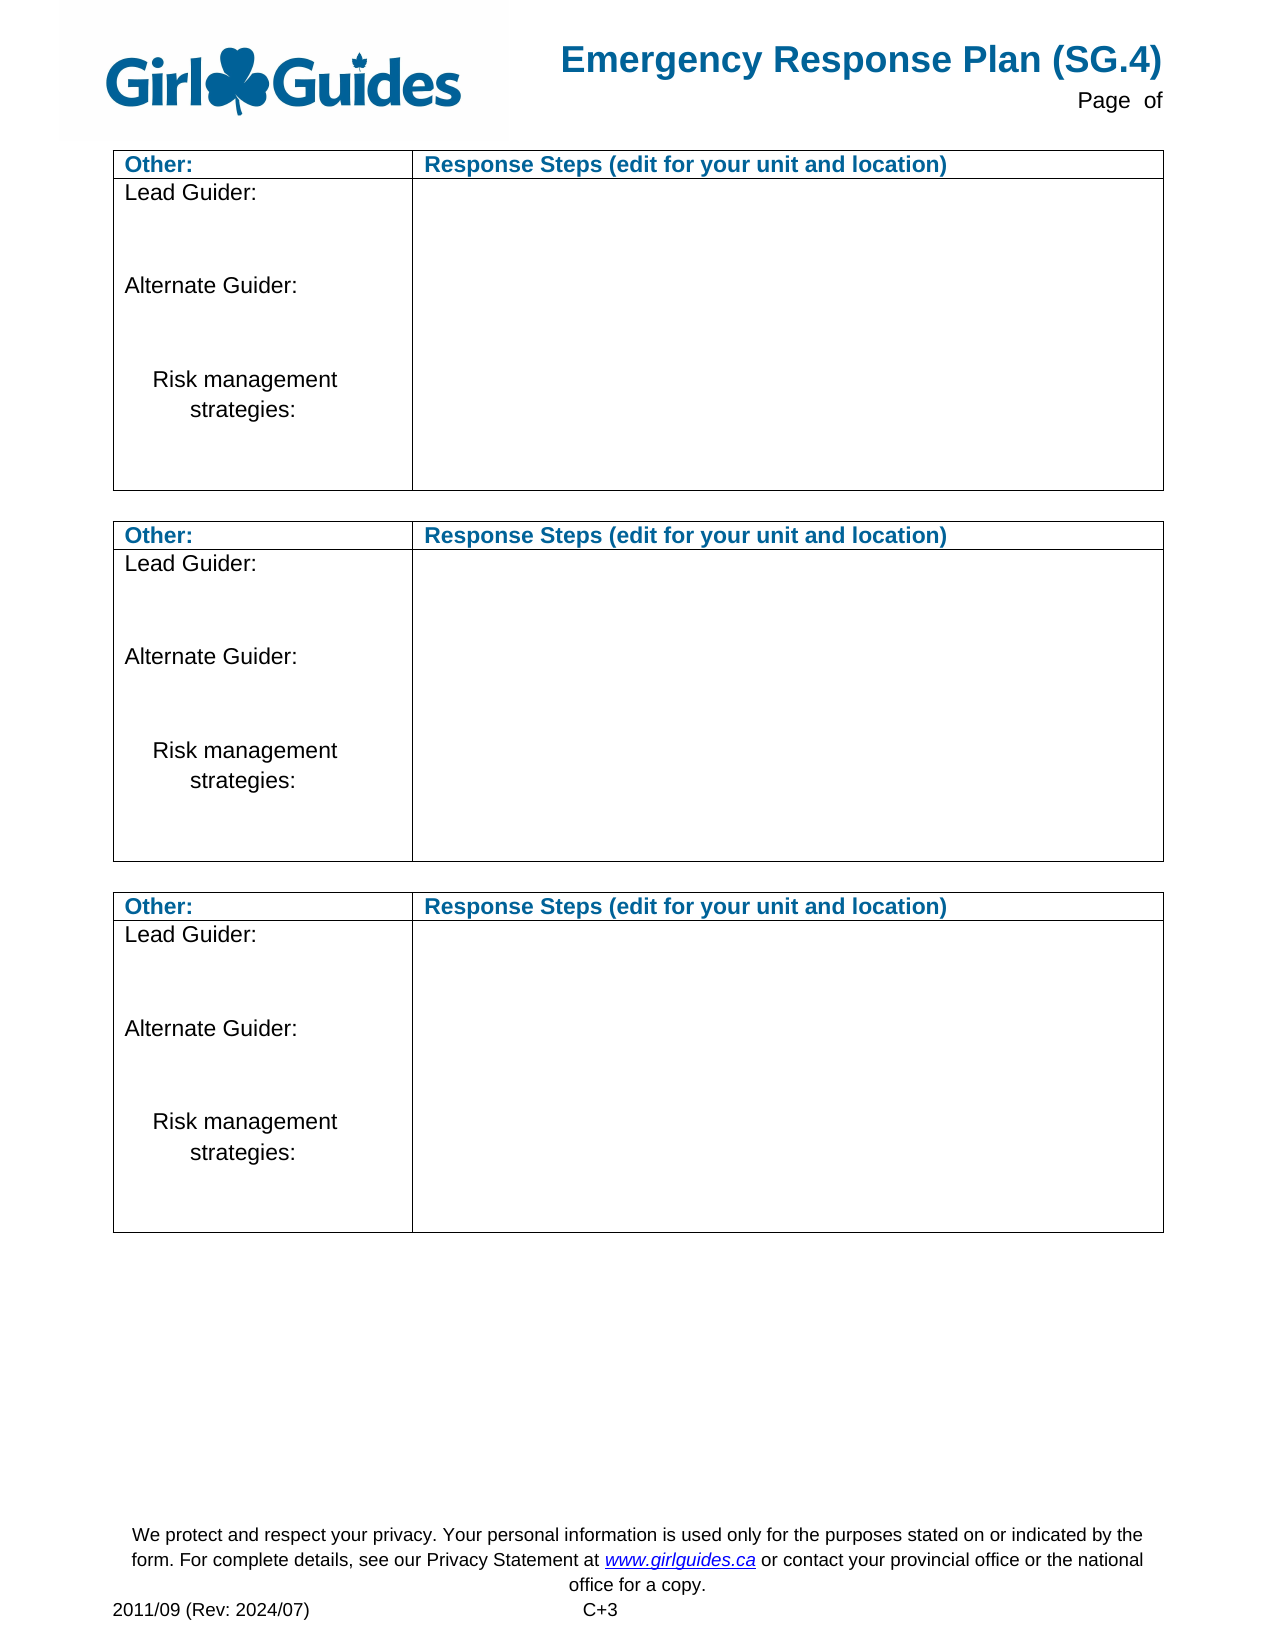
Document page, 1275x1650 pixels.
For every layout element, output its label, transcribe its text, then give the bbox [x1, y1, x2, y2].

table_header Other: [114, 522, 412, 548]
table_header Response Steps (edit for your unit and location) [413, 893, 1163, 920]
table_header Response Steps (edit for your unit and location) [413, 522, 1163, 548]
table_cell [413, 179, 1163, 490]
table_header Other: [114, 151, 412, 177]
table_header Other: [114, 893, 412, 920]
table_header Response Steps (edit for your unit and location) [413, 151, 1163, 177]
table_cell Lead Guider: Alternate Guider: Risk management strategies: [114, 550, 412, 861]
table_cell Lead Guider: Alternate Guider: Risk management strategies: [114, 921, 412, 1232]
table_cell Lead Guider: Alternate Guider: Risk management strategies: [114, 179, 412, 490]
table_cell [413, 550, 1163, 861]
picture [58, 0, 509, 141]
table_cell [413, 921, 1163, 1232]
